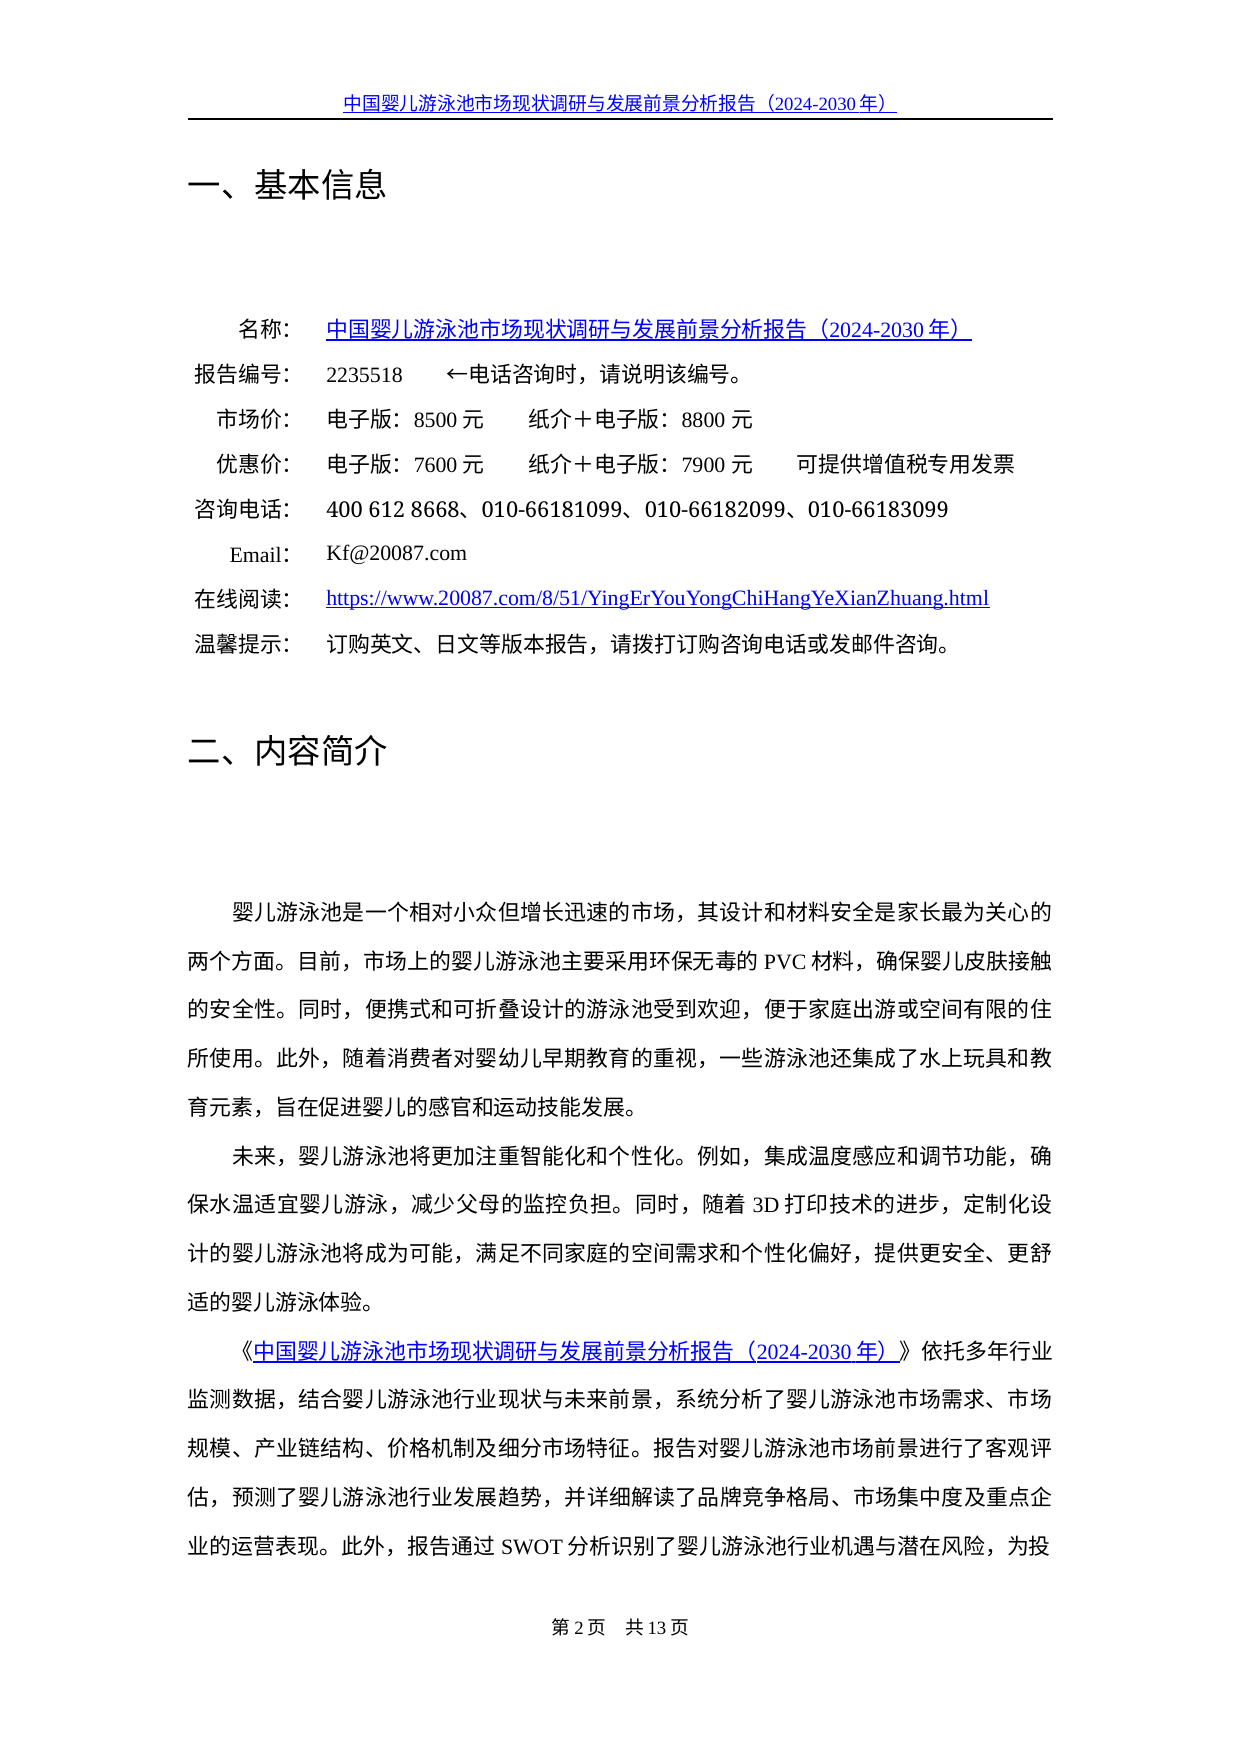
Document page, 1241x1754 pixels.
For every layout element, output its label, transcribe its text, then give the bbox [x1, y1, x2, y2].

title 二、内容简介 [187, 717, 1053, 782]
table_cell 报告编号： [167, 357, 315, 402]
table_cell [315, 582, 1073, 627]
table_cell 电子版：7600 元 纸介＋电子版：7900 元 可提供增值税专用发票 [315, 447, 1073, 492]
table_cell 电子版：8500 元 纸介＋电子版：8800 元 [315, 402, 1073, 447]
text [187, 894, 1053, 1561]
table_header 中国婴儿游泳池市场现状调研与发展前景分析报告（2024-2030年） [315, 312, 1073, 357]
table_cell 温馨提示： [167, 627, 315, 672]
table_header 名称： [167, 312, 315, 357]
table_cell 400 612 8668、010-66181099、010-66182099、010-66183099 [315, 492, 1073, 537]
table_cell Email： [167, 537, 315, 582]
table_cell 优惠价： [167, 447, 315, 492]
table_cell Kf@20087.com [315, 537, 1073, 582]
table_cell 2235518 ←电话咨询时，请说明该编号。 [315, 357, 1073, 402]
title 一、基本信息 [187, 150, 1053, 215]
table_cell 订购英文、日文等版本报告，请拨打订购咨询电话或发邮件咨询。 [315, 627, 1073, 672]
table_cell 市场价： [167, 402, 315, 447]
table_cell 在线阅读： [167, 582, 315, 627]
table_cell 咨询电话： [167, 492, 315, 537]
